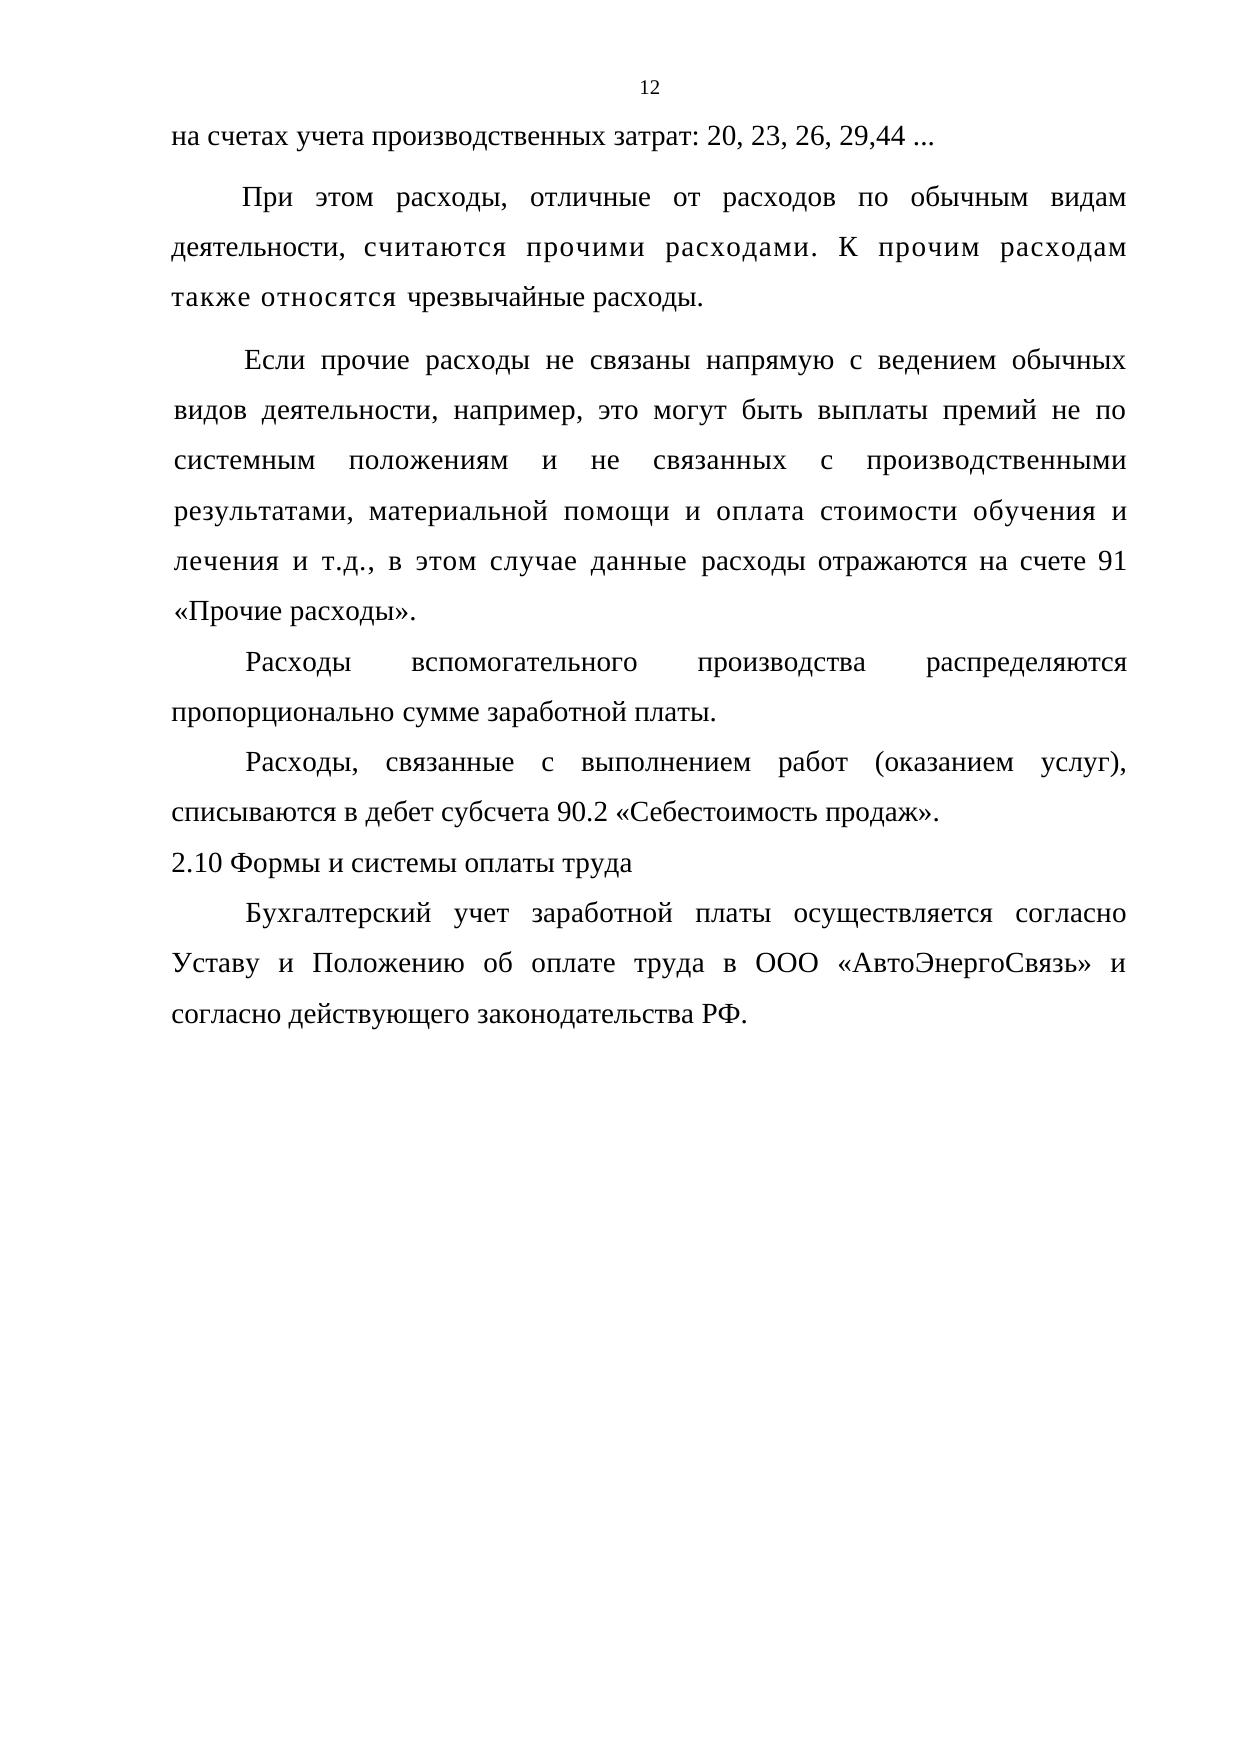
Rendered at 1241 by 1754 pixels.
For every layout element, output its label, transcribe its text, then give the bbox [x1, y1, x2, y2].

text Расходы вспомогательного производства распределяются пропорционально сумме заработной платы. [171, 644, 1128, 727]
text Бухгалтерский учет заработной платы осуществляется согласно Уставу и Положению об оплате труда в ООО «АвтоЭнергоСвязь» и согласно действующего законодательства РФ. [171, 895, 1128, 1029]
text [171, 118, 1128, 152]
text Расходы, связанные с выполнением работ (оказанием услуг), списываются в дебет субсчета 90.2 «Себестоимость продаж». [171, 744, 1128, 828]
text 2.10 Формы и системы оплаты труда [171, 845, 1128, 878]
text Если прочие расходы не связаны напрямую с ведением обычных видов деятельности, например, это могут быть выплаты премий не по системным положениям и не связанных с производственными результатами, материальной помощи и оплата стоимости обучения и лечения и т.д., в этом случае данные расходы отражаются на счете 91 «Прочие расходы». [174, 342, 1128, 627]
text При этом расходы, отличные от расходов по обычным видам деятельности, считаются прочими расходами. К прочим расходам также относятся чрезвычайные расходы. [171, 179, 1128, 313]
